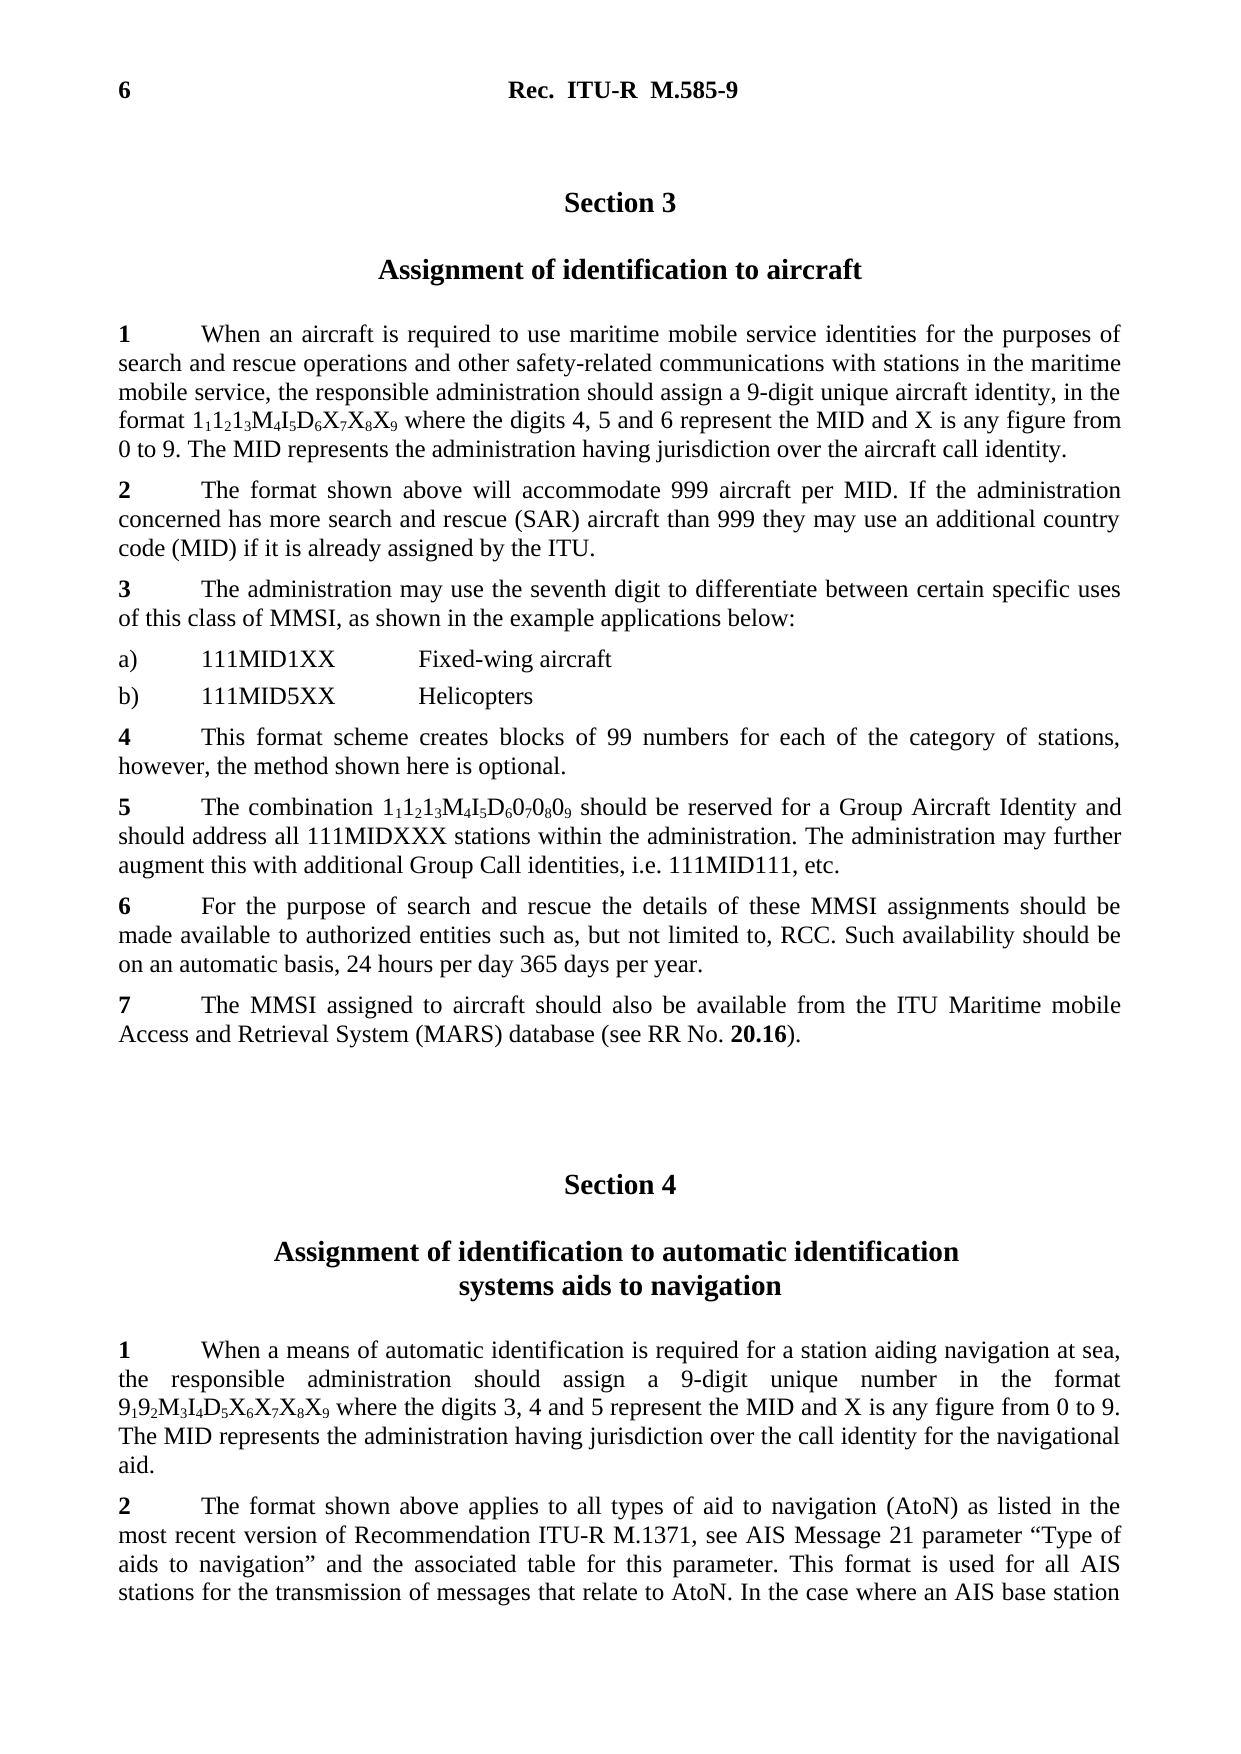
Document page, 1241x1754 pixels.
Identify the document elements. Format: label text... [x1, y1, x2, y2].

text 7 The MMSI assigned to aircraft should also be available from the ITU Maritime mobile Access and Retrieval System (MARS) database (see RR No. 20.16). [118, 990, 1122, 1047]
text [118, 1491, 1122, 1606]
text 4 This format scheme creates blocks of 99 numbers for each of the category of stations, however, the method shown here is optional. [118, 722, 1122, 780]
text 3 The administration may use the seventh digit to differentiate between certain specific uses of this class of MMSI, as shown in the example applications below: [118, 574, 1122, 632]
title 1 When an aircraft is required to use maritime mobile service identities for the purposes of search and rescue operations and other safety-related communications with stations in the maritime mobile service, the responsible administration should assign a 9-digit unique aircraft identity, in the format 111213M4I5D6X7X8X9 where the digits 4, 5 and 6 represent the MID and X is any figure from 0 to 9. The MID represents the administration having jurisdiction over the aircraft call identity. [118, 319, 1122, 463]
text 5 The combination 111213M4I5D6070809 should be reserved for a Group Aircraft Identity and should address all 111MIDXXX stations within the administration. The administration may further augment this with additional Group Call identities, i.e. 111MID111, etc. [118, 792, 1122, 879]
text b) 111MID5XX Helicopters [118, 681, 1122, 710]
text 6 For the purpose of search and rescue the details of these MMSI assignments should be made available to authorized entities such as, but not limited to, RCC. Such availability should be on an automatic basis, 24 hours per day 365 days per year. [118, 891, 1122, 977]
text a) 111MID1XX Fixed-wing aircraft [118, 644, 1122, 673]
text Section 4 Assignment of identification to automatic identification systems aids to navigation [118, 1167, 1122, 1302]
text Section 3 Assignment of identification to aircraft [118, 185, 1122, 286]
title 1 When a means of automatic identification is required for a station aiding navigation at sea, the responsible administration should assign a 9-digit unique number in the format 9192M3I4D5X6X7X8X9 where the digits 3, 4 and 5 represent the MID and X is any figure from 0 to 9. The MID represents the administration having jurisdiction over the call identity for the navigational aid. [118, 1335, 1122, 1479]
text 2 The format shown above will accommodate 999 aircraft per MID. If the administration concerned has more search and rescue (SAR) aircraft than 999 they may use an additional country code (MID) if it is already assigned by the ITU. [118, 475, 1122, 562]
